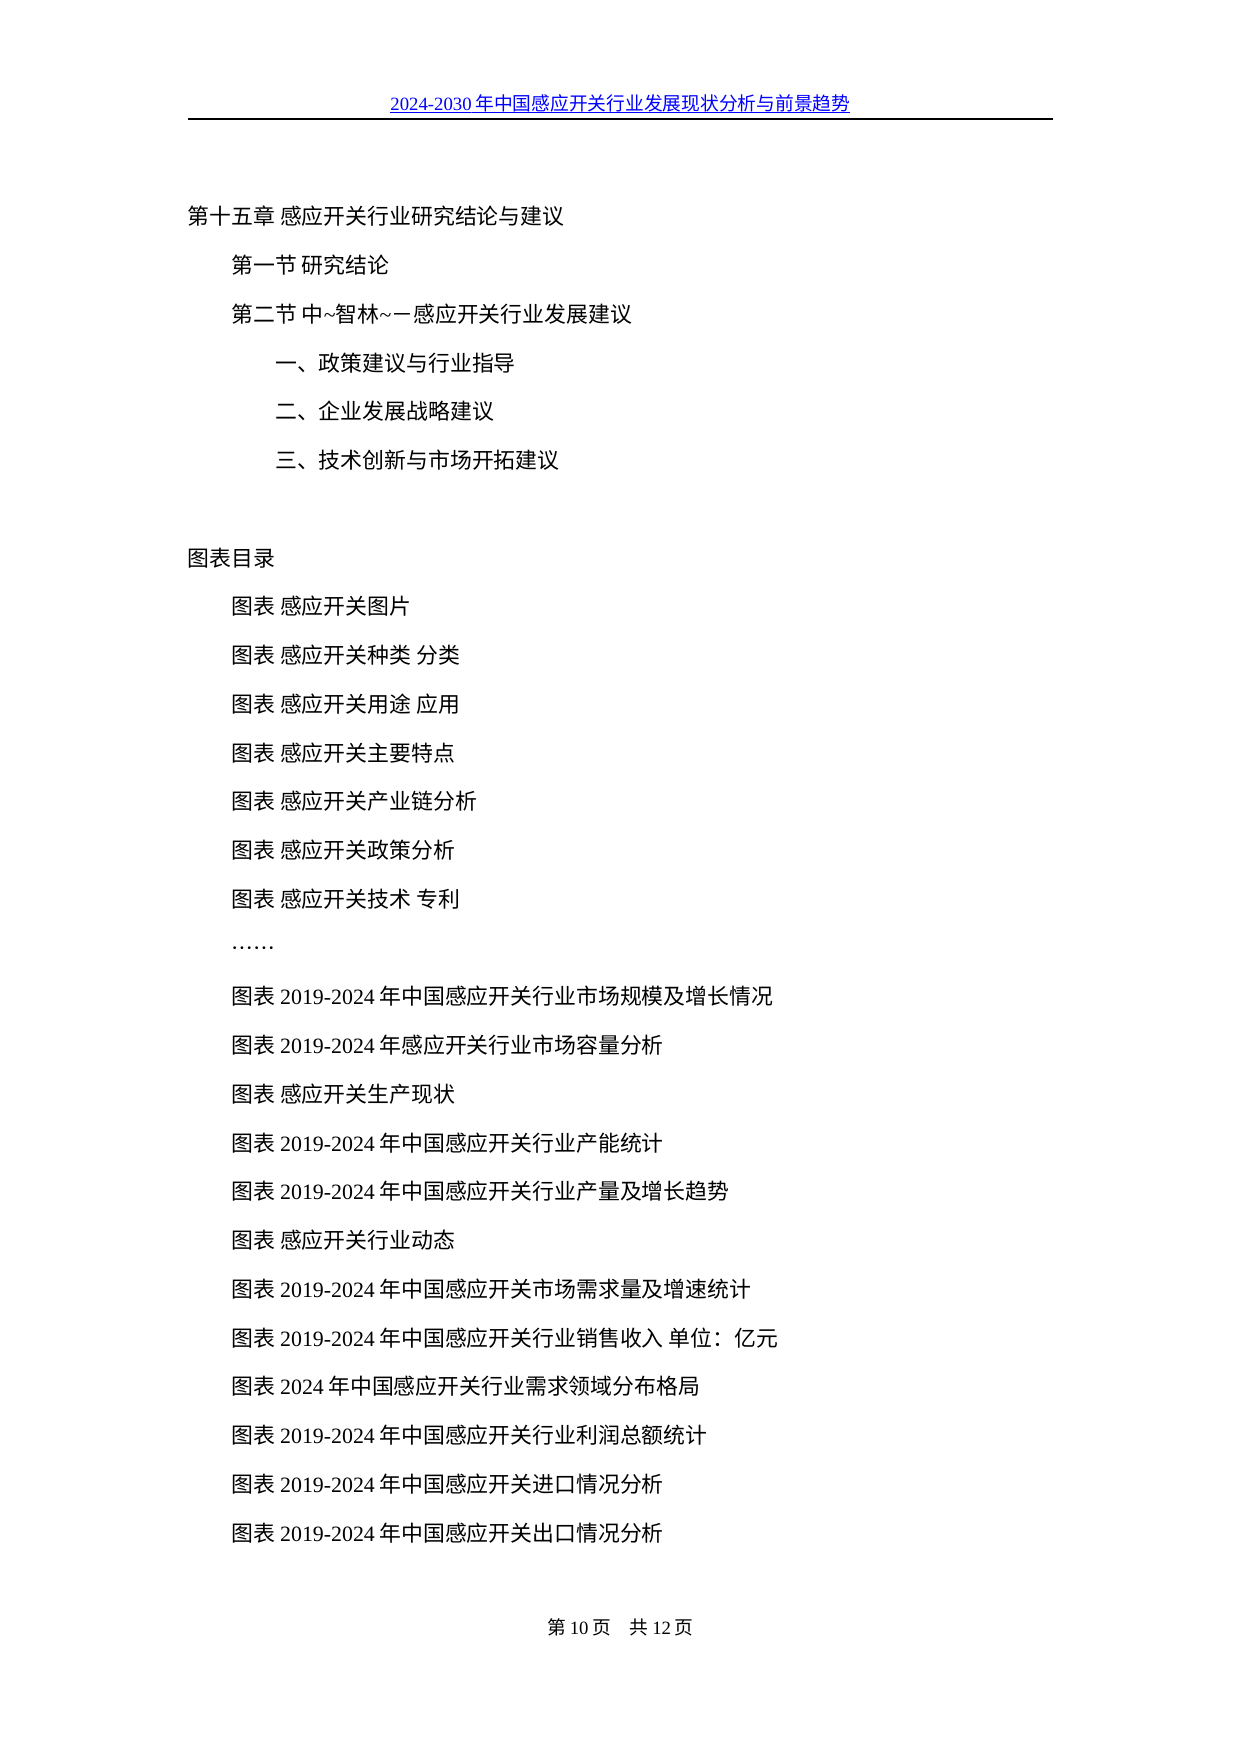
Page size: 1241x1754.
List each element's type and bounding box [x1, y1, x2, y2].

text [187, 150, 1053, 1548]
